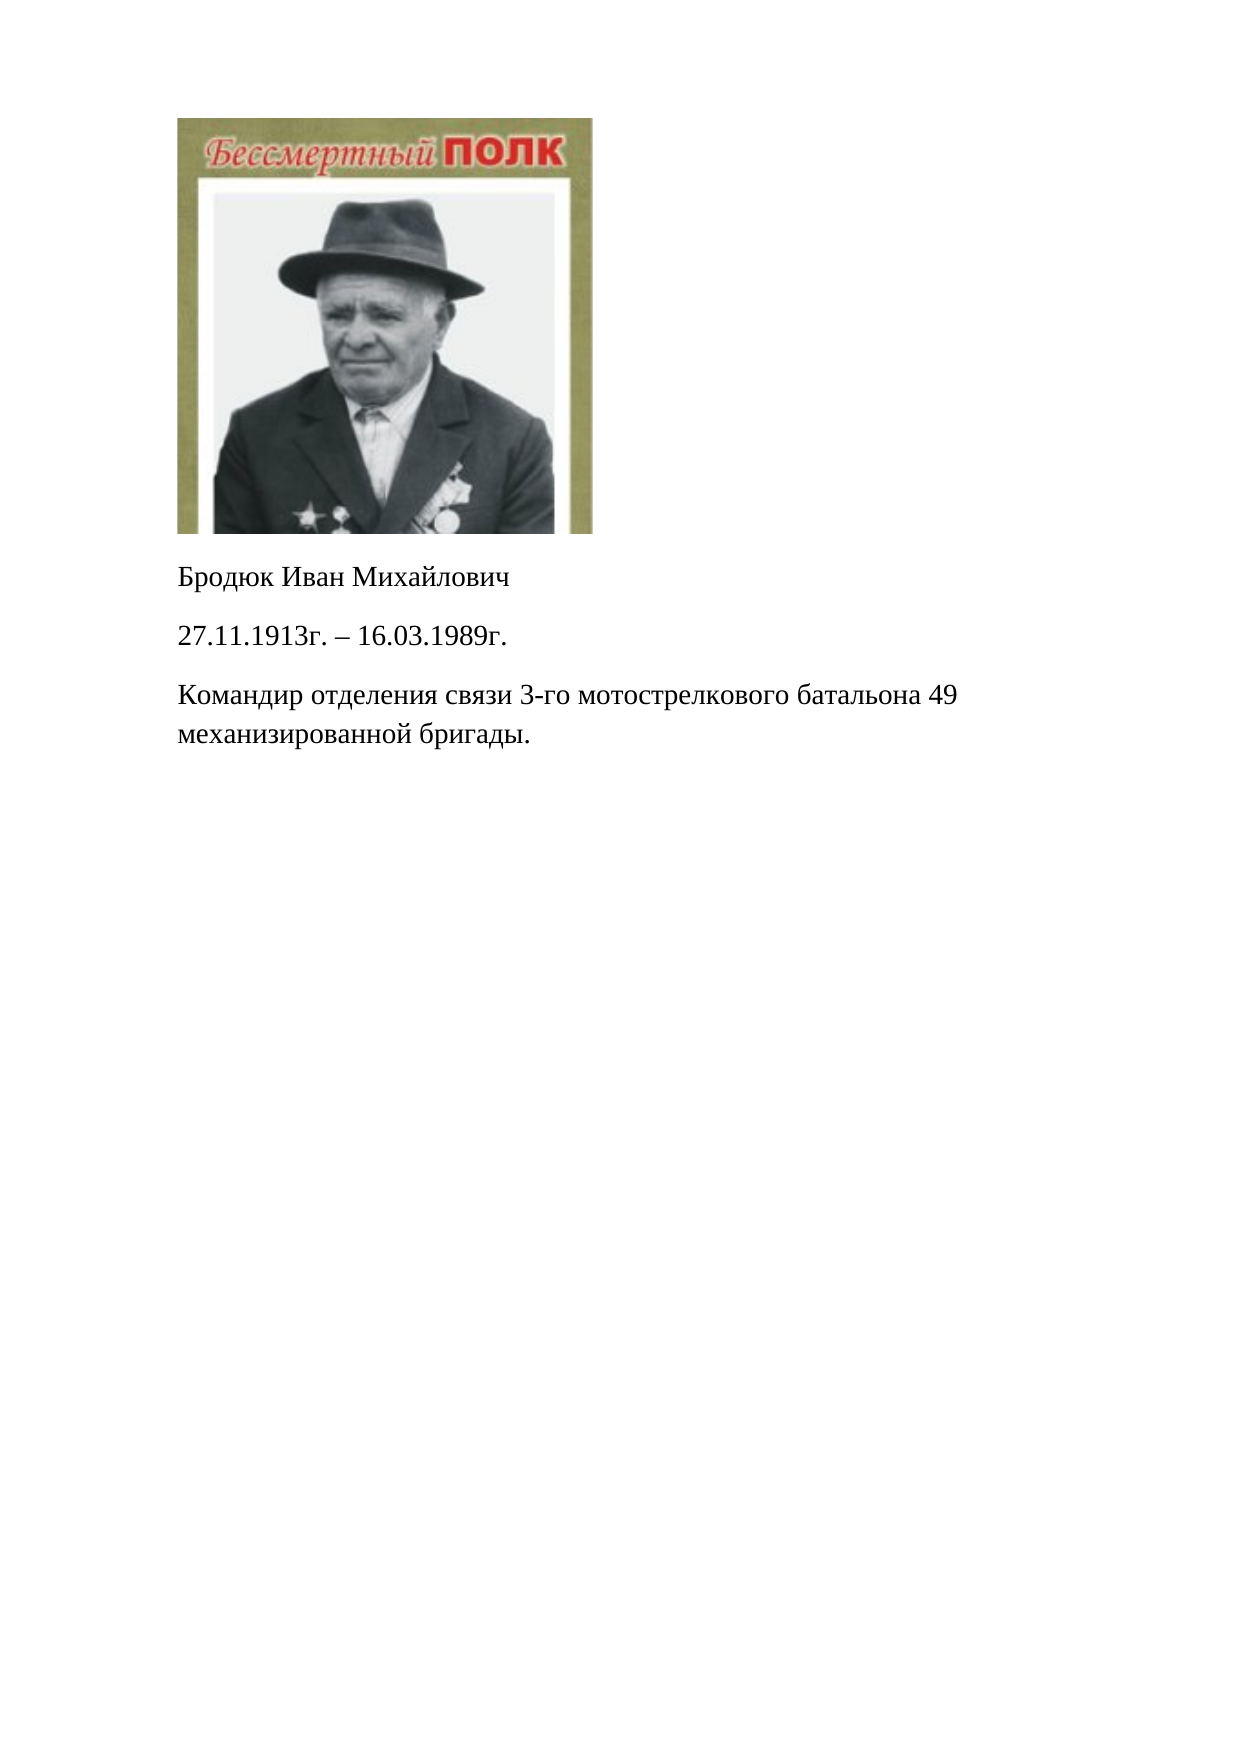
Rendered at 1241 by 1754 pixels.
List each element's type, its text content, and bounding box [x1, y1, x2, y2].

text Бродюк Иван Михайлович [177, 559, 1152, 592]
text 27.11.1913г. – 16.03.1989г. [177, 618, 1152, 652]
text Командир отделения связи 3-го мотострелкового батальона 49 механизированной бригады. [177, 677, 1152, 749]
picture [177, 118, 593, 534]
